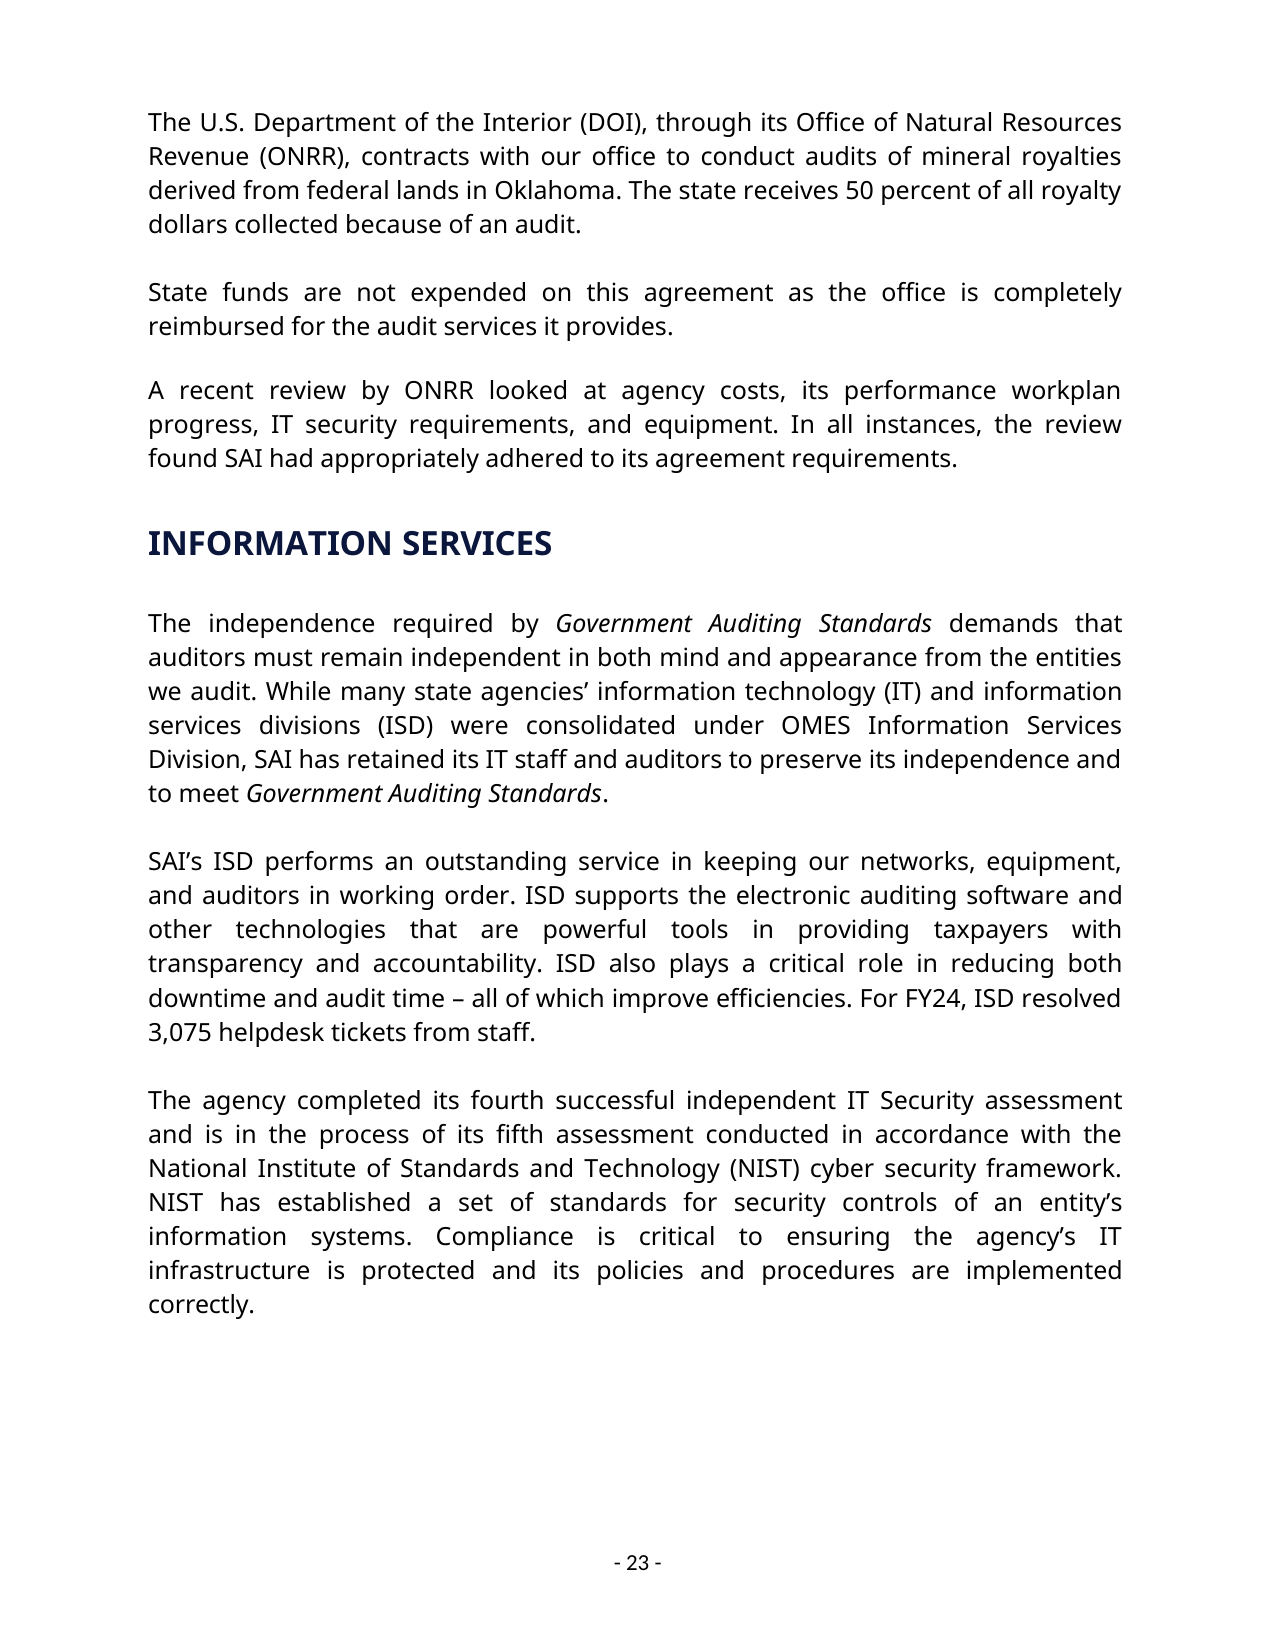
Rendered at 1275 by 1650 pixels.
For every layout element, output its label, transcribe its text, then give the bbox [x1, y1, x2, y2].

text State funds are not expended on this agreement as the office is completely reimbursed for the audit services it provides. [148, 274, 1123, 343]
text The agency completed its fourth successful independent IT Security assessment and is in the process of its fifth assessment conducted in accordance with the National Institute of Standards and Technology (NIST) cyber security framework. NIST has established a set of standards for security controls of an entity’s information systems. Compliance is critical to ensuring the agency’s IT infrastructure is protected and its policies and procedures are implemented correctly. [148, 1082, 1123, 1321]
text The U.S. Department of the Interior (DOI), through its Office of Natural Resources Revenue (ONRR), contracts with our office to conduct audits of mineral royalties derived from federal lands in Oklahoma. The state receives 50 percent of all royalty dollars collected because of an audit. [148, 104, 1123, 240]
text The independence required by Government Auditing Standards demands that auditors must remain independent in both mind and appearance from the entities we audit. While many state agencies’ information technology (IT) and information services divisions (ISD) were consolidated under OMES Information Services Division, SAI has retained its IT staff and auditors to preserve its independence and to meet Government Auditing Standards. [148, 605, 1123, 810]
subtitle INFORMATION SERVICES [148, 519, 1123, 565]
text A recent review by ONRR looked at agency costs, its performance workplan progress, IT security requirements, and equipment. In all instances, the review found SAI had appropriately adhered to its agreement requirements. [148, 373, 1123, 475]
text SAI’s ISD performs an outstanding service in keeping our networks, equipment, and auditors in working order. ISD supports the electronic auditing software and other technologies that are powerful tools in providing taxpayers with transparency and accountability. ISD also plays a critical role in reducing both downtime and audit time – all of which improve efficiencies. For FY24, ISD resolved 3,075 helpdesk tickets from staff. [148, 844, 1123, 1048]
